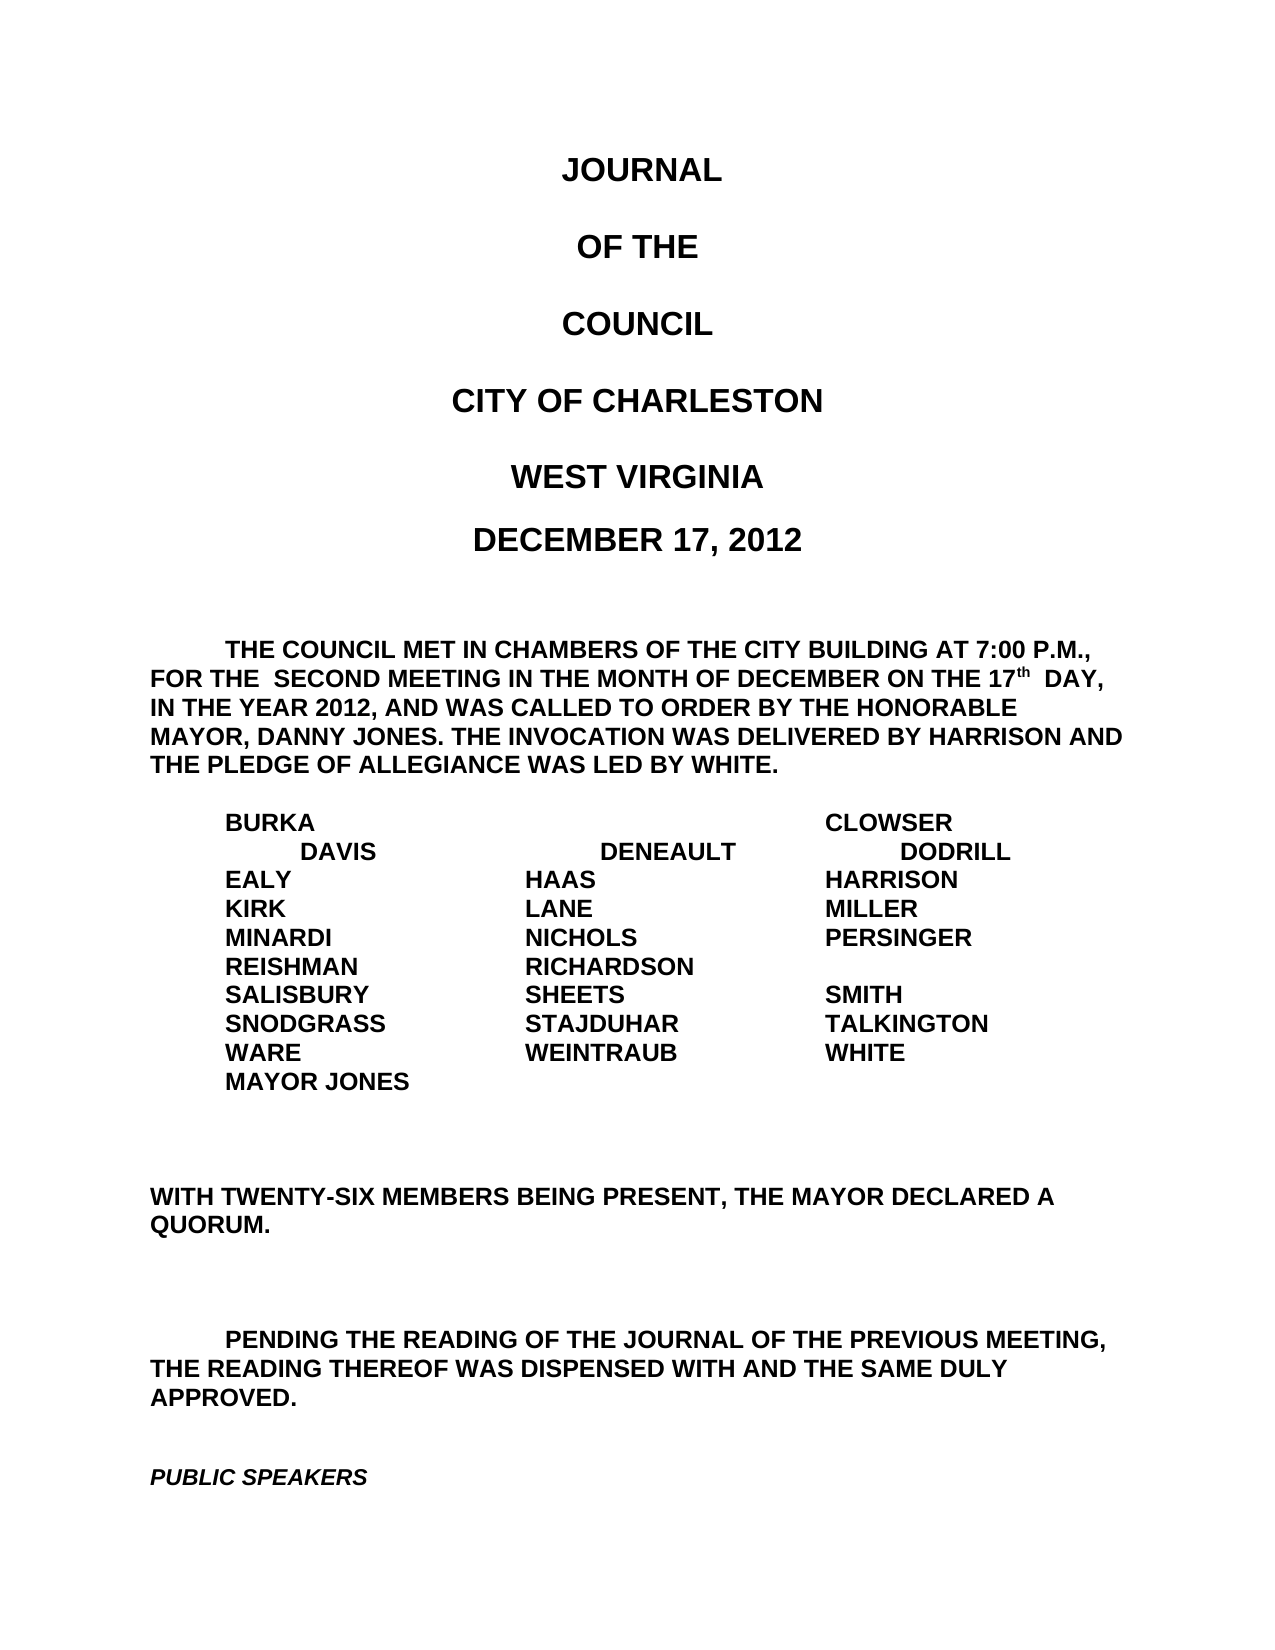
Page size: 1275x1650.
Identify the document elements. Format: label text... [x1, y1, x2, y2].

text BURKA CLOWSER DAVIS DENEAULT DODRILL [150, 808, 1125, 865]
text MAYOR JONES [150, 1067, 1125, 1095]
text REISHMAN RICHARDSON [150, 952, 1125, 980]
text MINARDI NICHOLS PERSINGER [150, 923, 1125, 952]
text OF THE [150, 227, 1125, 265]
text WARE WEINTRAUB WHITE [150, 1038, 1125, 1067]
text PENDING THE READING OF THE JOURNAL OF THE PREVIOUS MEETING, THE READING THEREOF WAS DISPENSED WITH AND THE SAME DULY APPROVED. [150, 1325, 1125, 1412]
text EALY HAAS HARRISON [150, 865, 1125, 894]
text COUNCIL [150, 304, 1125, 342]
text DECEMBER 17, 2012 [150, 520, 1125, 558]
text WITH TWENTY-SIX MEMBERS BEING PRESENT, THE MAYOR DECLARED A QUORUM. [150, 1182, 1125, 1239]
text THE COUNCIL MET IN CHAMBERS OF THE CITY BUILDING AT 7:00 P.M., FOR THE SECOND MEETING IN THE MONTH OF DECEMBER ON THE 17th DAY, IN THE YEAR 2012, AND WAS CALLED TO ORDER BY THE HONORABLE MAYOR, DANNY JONES. THE INVOCATION WAS DELIVERED BY HARRISON AND THE PLEDGE OF ALLEGIANCE WAS LED BY WHITE. [150, 635, 1125, 779]
text WEST VIRGINIA [150, 457, 1125, 496]
text JOURNAL [150, 150, 1125, 188]
text SNODGRASS STAJDUHAR TALKINGTON [150, 1009, 1125, 1038]
text CITY OF CHARLESTON [150, 381, 1125, 419]
text KIRK LANE MILLER [150, 894, 1125, 923]
text SALISBURY SHEETS SMITH [150, 980, 1125, 1009]
text PUBLIC SPEAKERS [150, 1464, 1125, 1491]
